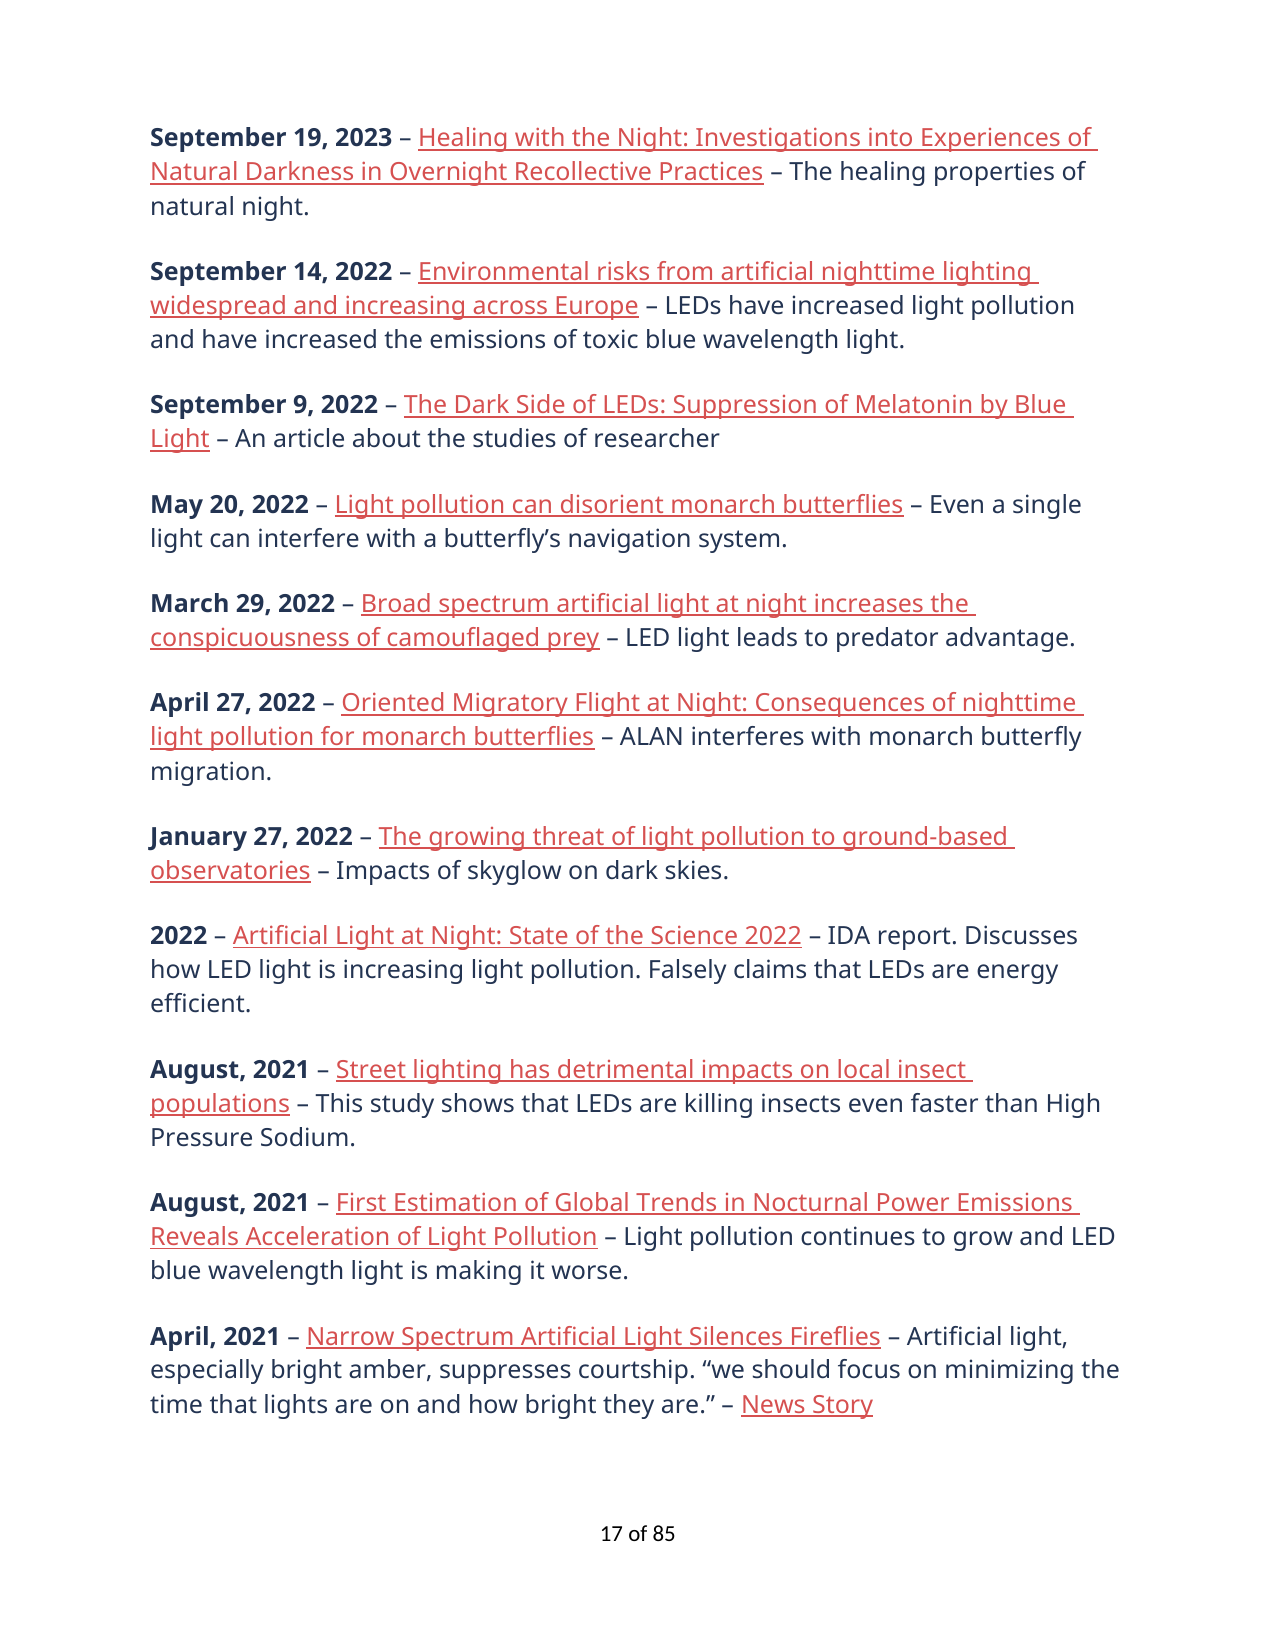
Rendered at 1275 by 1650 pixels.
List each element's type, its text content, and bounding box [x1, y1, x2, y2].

text September 9, 2022 – The Dark Side of LEDs: Suppression of Melatonin by Blue Light – An article about the studies of researcher [150, 387, 1125, 455]
text April 27, 2022 – Oriented Migratory Flight at Night: Consequences of nighttime light pollution for monarch butterflies – ALAN interferes with monarch butterfly migration. [150, 685, 1125, 787]
text May 20, 2022 – Light pollution can disorient monarch butterflies – Even a single light can interfere with a butterfly’s navigation system. [150, 486, 1125, 554]
text September 19, 2023 – Healing with the Night: Investigations into Experiences of Natural Darkness in Overnight Recollective Practices – The healing properties of natural night. [150, 120, 1125, 222]
text April, 2021 – Narrow Spectrum Artificial Light Silences Fireflies – Artificial light, especially bright amber, suppresses courtship. “we should focus on minimizing the time that lights are on and how bright they are.” – News Story [150, 1318, 1125, 1420]
text August, 2021 – First Estimation of Global Trends in Nocturnal Power Emissions Reveals Acceleration of Light Pollution – Light pollution continues to grow and LED blue wavelength light is making it worse. [150, 1185, 1125, 1287]
text January 27, 2022 – The growing threat of light pollution to ground-based observatories – Impacts of skyglow on dark skies. [150, 818, 1125, 887]
text March 29, 2022 – Broad spectrum artificial light at night increases the conspicuousness of camouflaged prey – LED light leads to predator advantage. [150, 586, 1125, 654]
text September 14, 2022 – Environmental risks from artificial nighttime lighting widespread and increasing across Europe – LEDs have increased light pollution and have increased the emissions of toxic blue wavelength light. [150, 253, 1125, 356]
text 2022 – Artificial Light at Night: State of the Science 2022 – IDA report. Discusses how LED light is increasing light pollution. Falsely claims that LEDs are energy efficient. [150, 918, 1125, 1020]
text August, 2021 – Street lighting has detrimental impacts on local insect populations – This study shows that LEDs are killing insects even faster than High Pressure Sodium. [150, 1051, 1125, 1153]
